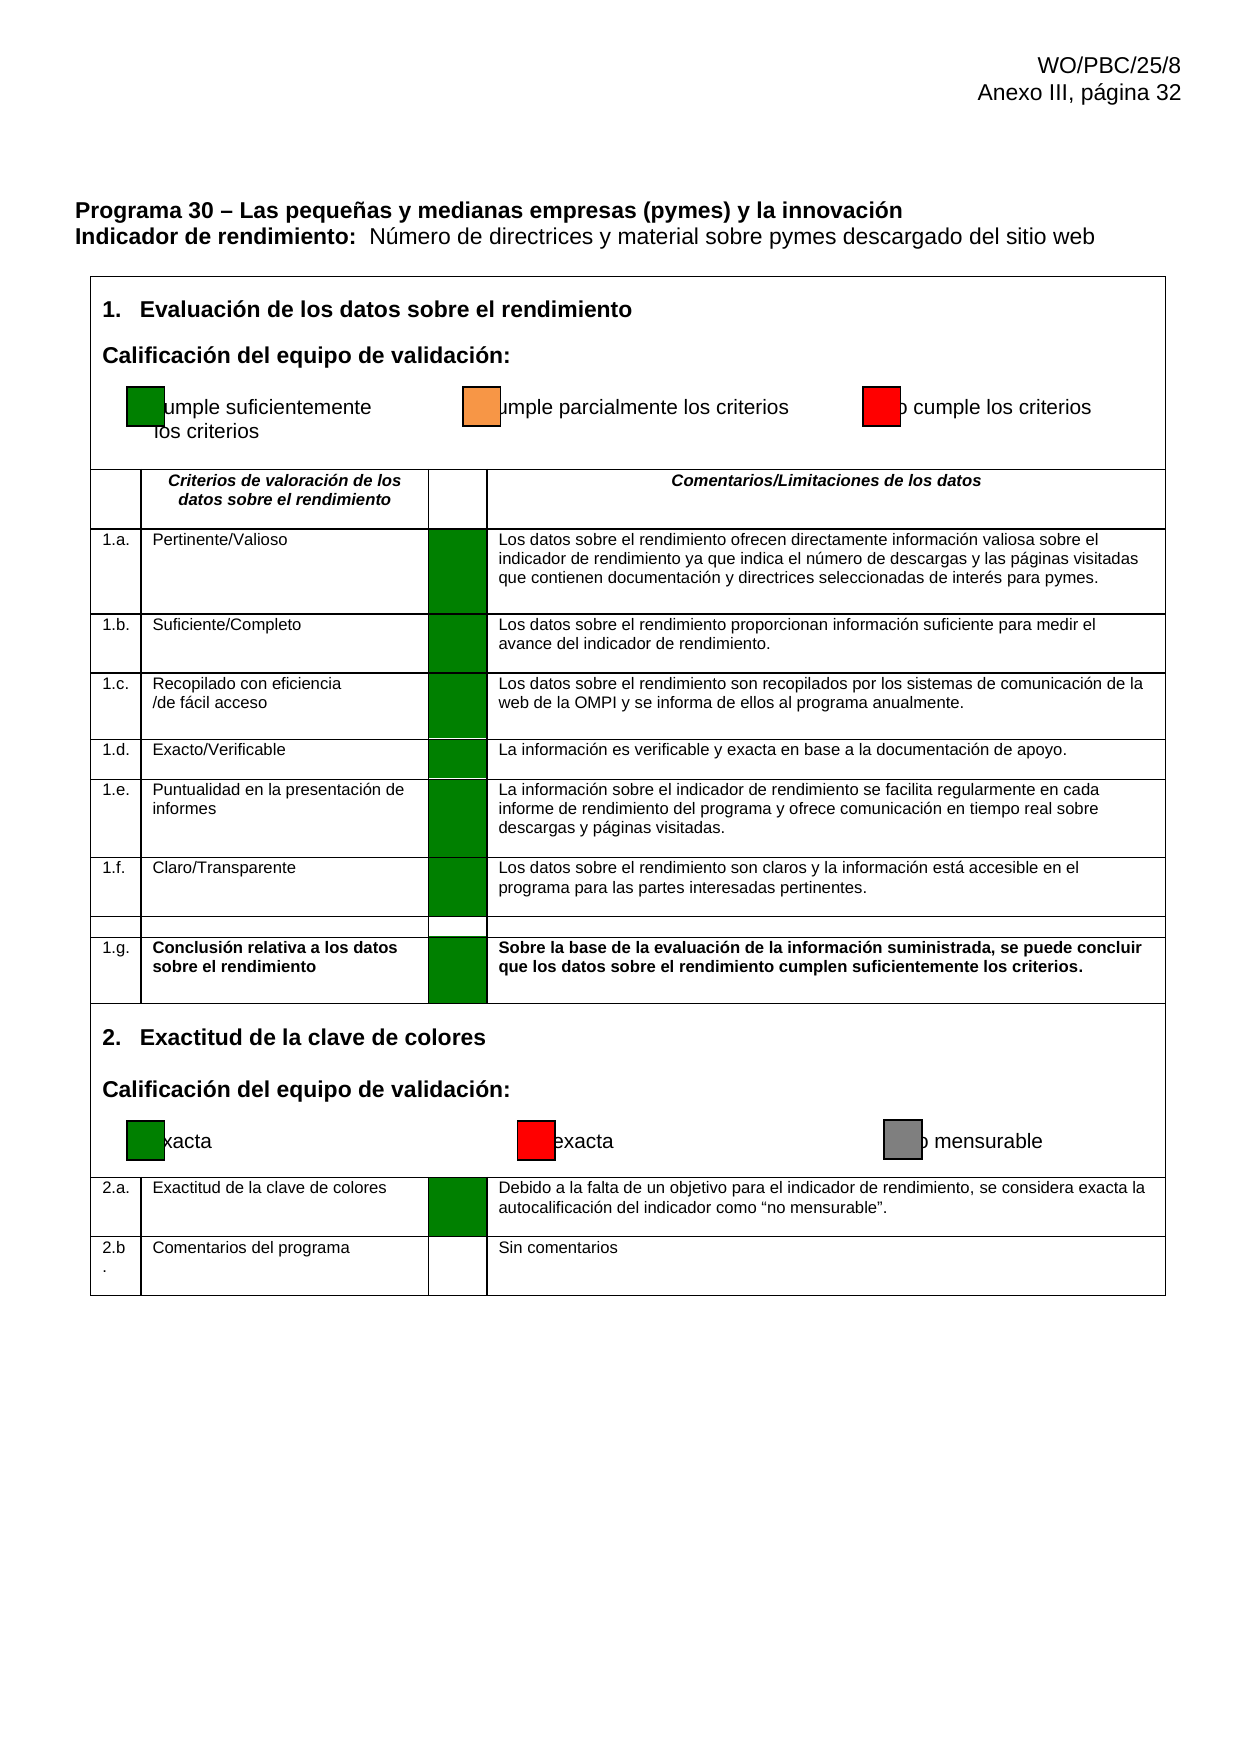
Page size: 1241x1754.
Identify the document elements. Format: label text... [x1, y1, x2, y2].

table_cell [91, 740, 140, 778]
table_cell Criterios de valoración de los datos sobre el rendimiento [142, 470, 428, 528]
table_cell [91, 470, 140, 528]
table_cell 2.b. [91, 1237, 140, 1295]
text Programa 30 – Las pequeñas y medianas empresas (pymes) y la innovación [75, 197, 1181, 223]
table_cell [429, 858, 486, 916]
table_cell Pertinente/Valioso [142, 530, 428, 613]
table_cell Recopilado con eficiencia /de fácil acceso [142, 674, 428, 738]
table_cell Los datos sobre el rendimiento son claros y la información está accesible en el programa para las partes interesadas pertinentes. [488, 858, 1165, 916]
table_cell [91, 1178, 140, 1236]
table_cell [429, 740, 486, 778]
table_cell [429, 1237, 486, 1295]
table_cell [91, 780, 140, 857]
table_cell Sin comentarios [488, 1237, 1165, 1295]
table_cell Claro/Transparente [142, 858, 428, 916]
table_cell [488, 917, 1165, 936]
table_cell [429, 938, 486, 1003]
table_cell Suficiente/Completo [142, 615, 428, 672]
table_cell [91, 615, 140, 672]
table_cell Exactitud de la clave de colores Calificación del equipo de validación: Exacta Inexacta No mensurable v [91, 1004, 1165, 1177]
table_cell [91, 674, 140, 738]
table_cell Los datos sobre el rendimiento proporcionan información suficiente para medir el avance del indicador de rendimiento. [488, 615, 1165, 672]
table_cell Puntualidad en la presentación de informes [142, 780, 428, 857]
table_cell [429, 470, 486, 528]
table_cell [91, 938, 140, 1003]
text Indicador de rendimiento: Número de directrices y material sobre pymes descargado del sitio web [75, 223, 1181, 250]
table_cell [91, 858, 140, 916]
table_cell Comentarios/Limitaciones de los datos [488, 470, 1165, 528]
table_cell [429, 780, 486, 857]
table_cell [429, 615, 486, 672]
table_cell Sobre la base de la evaluación de la información suministrada, se puede concluir que los datos sobre el rendimiento cumplen suficientemente los criterios. [488, 938, 1165, 1003]
table_cell [91, 530, 140, 613]
table_cell Debido a la falta de un objetivo para el indicador de rendimiento, se considera exacta la autocalificación del indicador como “no mensurable”. [488, 1178, 1165, 1236]
table_cell Los datos sobre el rendimiento son recopilados por los sistemas de comunicación de la web de la OMPI y se informa de ellos al programa anualmente. [488, 674, 1165, 738]
table_cell [429, 530, 486, 613]
table_cell [429, 1178, 486, 1236]
table_header Evaluación de los datos sobre el rendimiento Calificación del equipo de validación: Cumple suficientemente Cumple parcialmente los criterios No cumple los criterios los criterios [91, 277, 1165, 469]
table_cell Los datos sobre el rendimiento ofrecen directamente información valiosa sobre el indicador de rendimiento ya que indica el número de descargas y las páginas visitadas que contienen documentación y directrices seleccionadas de interés para pymes. [488, 530, 1165, 613]
table_cell [429, 674, 486, 738]
table_cell Exactitud de la clave de colores [142, 1178, 428, 1236]
table_cell Exacto/Verificable [142, 740, 428, 778]
table_cell La información sobre el indicador de rendimiento se facilita regularmente en cada informe de rendimiento del programa y ofrece comunicación en tiempo real sobre descargas y páginas visitadas. [488, 780, 1165, 857]
table_cell La información es verificable y exacta en base a la documentación de apoyo. [488, 740, 1165, 778]
table_cell [429, 917, 486, 936]
table_cell [91, 917, 140, 936]
table_cell Conclusión relativa a los datos sobre el rendimiento [142, 938, 428, 1003]
table_cell [142, 917, 428, 936]
table_cell Comentarios del programa [142, 1237, 428, 1295]
